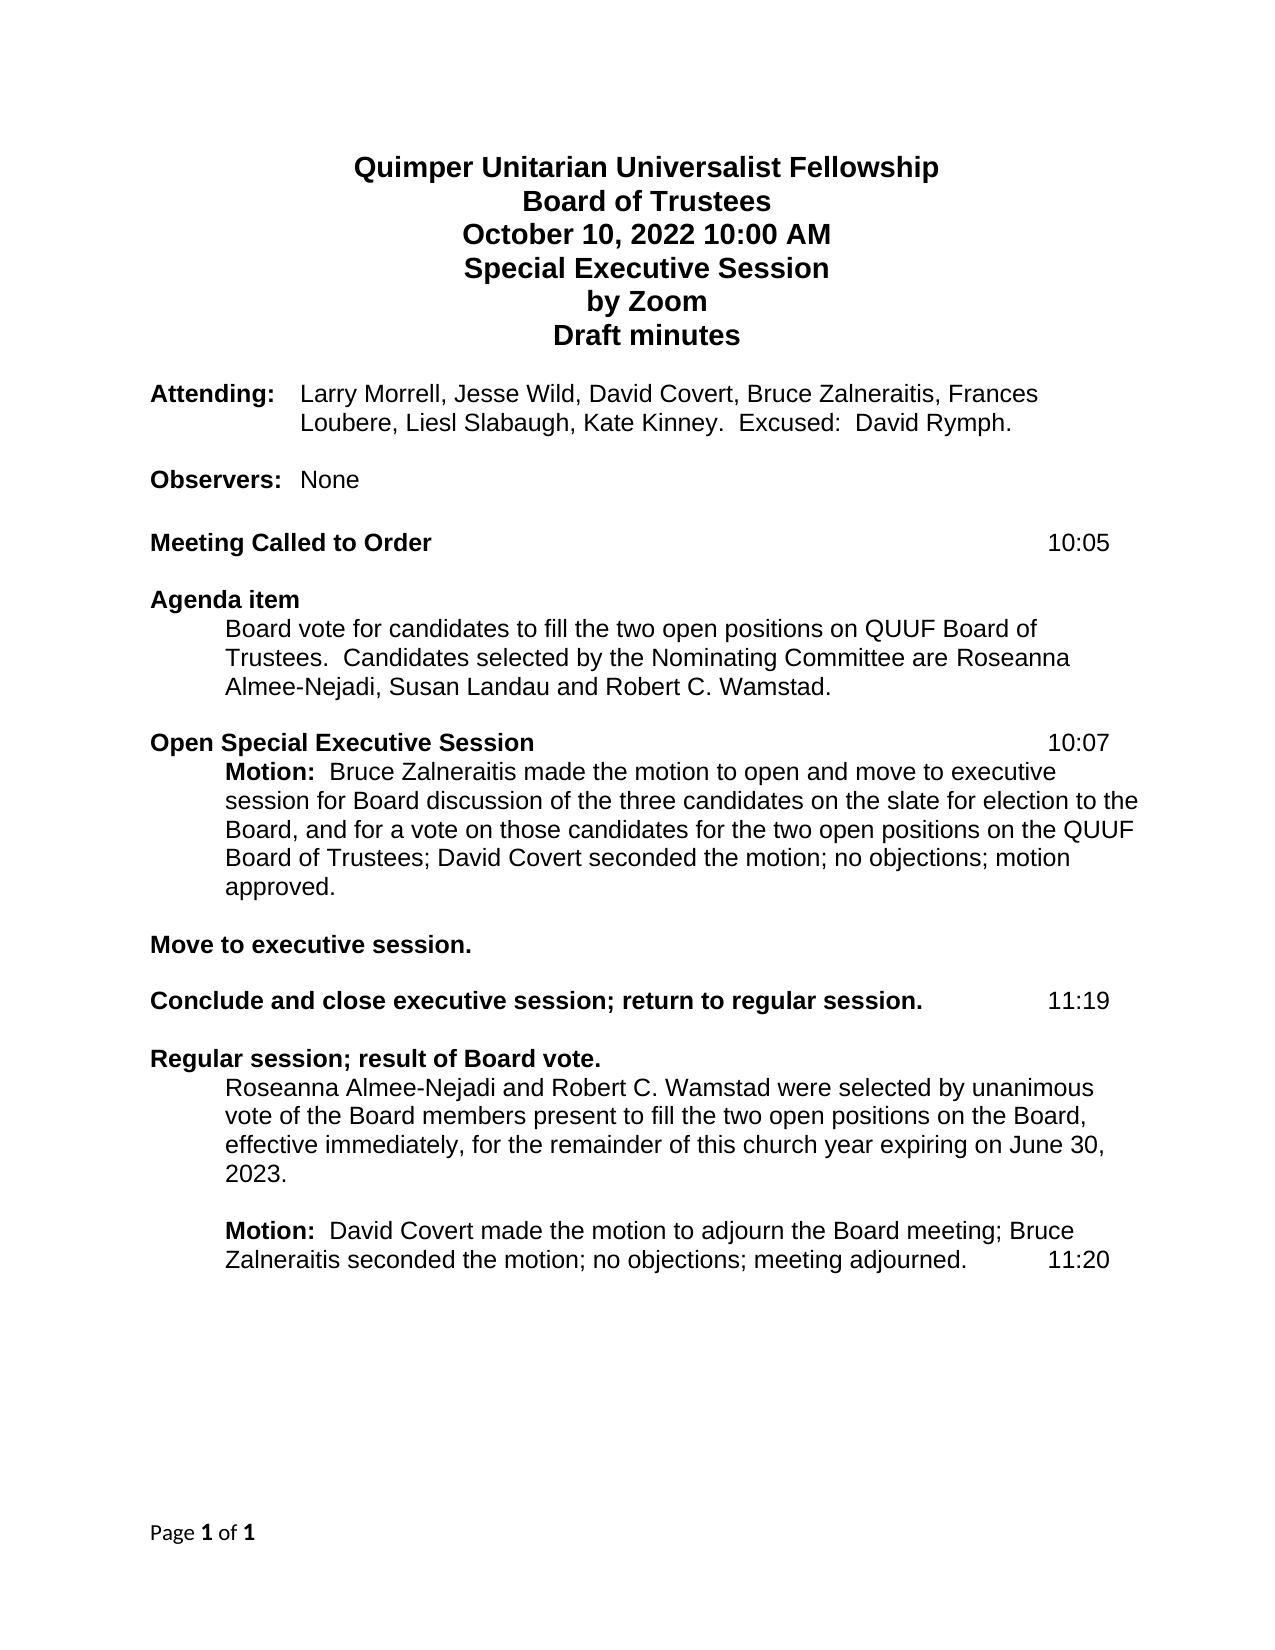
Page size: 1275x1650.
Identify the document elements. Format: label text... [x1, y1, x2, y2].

text Observers: None [150, 466, 1144, 494]
text Move to executive session. [150, 929, 1144, 958]
text Draft minutes [150, 318, 1144, 351]
text Conclude and close executive session; return to regular session. 11:19 [150, 986, 1144, 1015]
text Open Special Executive Session 10:07 [150, 728, 1144, 757]
text by Zoom [150, 284, 1144, 318]
text Roseanna Almee-Nejadi and Robert C. Wamstad were selected by unanimous vote of the Board members present to fill the two open positions on the Board, effective immediately, for the remainder of this church year expiring on June 30, 2023. [225, 1073, 1144, 1188]
text Attending: Larry Morrell, Jesse Wild, David Covert, Bruce Zalneraitis, Frances Loubere, Liesl Slabaugh, Kate Kinney. Excused: David Rymph. [150, 379, 1144, 437]
text Agenda item [150, 585, 1144, 614]
text October 10, 2022 10:00 AM [150, 217, 1144, 251]
text Quimper Unitarian Universalist Fellowship [150, 150, 1144, 183]
text Motion: David Covert made the motion to adjourn the Board meeting; Bruce Zalneraitis seconded the motion; no objections; meeting adjourned. 11:20 [225, 1216, 1144, 1274]
text Board vote for candidates to fill the two open positions on QUUF Board of Trustees. Candidates selected by the Nominating Committee are Roseanna Almee-Nejadi, Susan Landau and Robert C. Wamstad. [225, 614, 1144, 700]
text Meeting Called to Order 10:05 [150, 528, 1144, 557]
text Motion: Bruce Zalneraitis made the motion to open and move to executive session for Board discussion of the three candidates on the slate for election to the Board, and for a vote on those candidates for the two open positions on the QUUF Board of Trustees; David Covert seconded the motion; no objections; motion approved. [225, 757, 1144, 901]
text Special Executive Session [150, 251, 1144, 284]
text Regular session; result of Board vote. [150, 1044, 1144, 1073]
text Board of Trustees [150, 183, 1144, 217]
